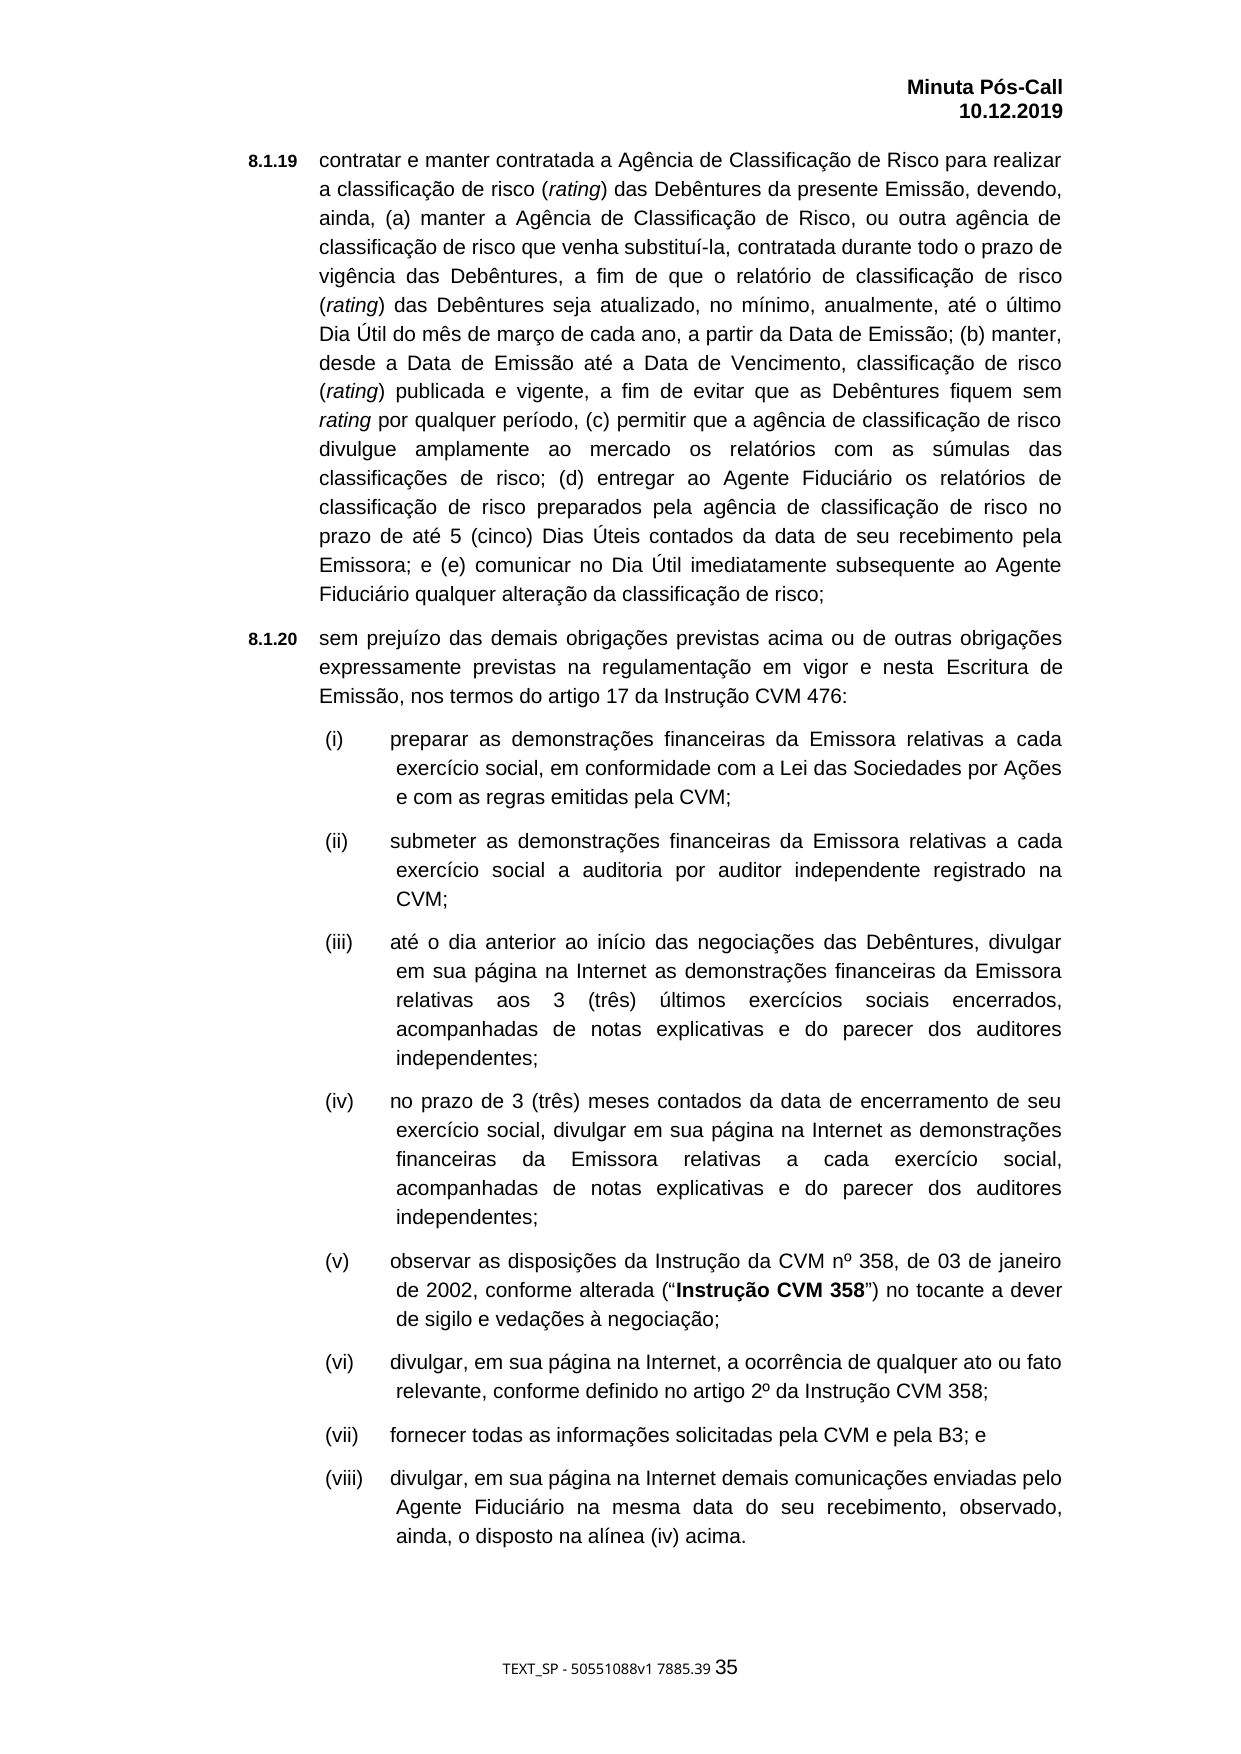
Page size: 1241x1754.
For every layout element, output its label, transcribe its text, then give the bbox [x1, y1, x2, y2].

text sem prejuízo das demais obrigações previstas acima ou de outras obrigações expressamente previstas na regulamentação em vigor e nesta Escritura de Emissão, nos termos do artigo 17 da Instrução CVM 476: [248, 626, 1063, 707]
text contratar e manter contratada a Agência de Classificação de Risco para realizar a classificação de risco (rating) das Debêntures da presente Emissão, devendo, ainda, (a) manter a Agência de Classificação de Risco, ou outra agência de classificação de risco que venha substituí-la, contratada durante todo o prazo de vigência das Debêntures, a fim de que o relatório de classificação de risco (rating) das Debêntures seja atualizado, no mínimo, anualmente, até o último Dia Útil do mês de março de cada ano, a partir da Data de Emissão; (b) manter, desde a Data de Emissão até a Data de Vencimento, classificação de risco (rating) publicada e vigente, a fim de evitar que as Debêntures fiquem sem rating por qualquer período, (c) permitir que a agência de classificação de risco divulgue amplamente ao mercado os relatórios com as súmulas das classificações de risco; (d) entregar ao Agente Fiduciário os relatórios de classificação de risco preparados pela agência de classificação de risco no prazo de até 5 (cinco) Dias Úteis contados da data de seu recebimento pela Emissora; e (e) comunicar no Dia Útil imediatamente subsequente ao Agente Fiduciário qualquer alteração da classificação de risco; [248, 148, 1063, 606]
list no prazo de 3 (três) meses contados da data de encerramento de seu exercício social, divulgar em sua página na Internet as demonstrações financeiras da Emissora relativas a cada exercício social, acompanhadas de notas explicativas e do parecer dos auditores independentes; [325, 1089, 1063, 1229]
list fornecer todas as informações solicitadas pela CVM e pela B3; e [325, 1423, 1063, 1447]
list até o dia anterior ao início das negociações das Debêntures, divulgar em sua página na Internet as demonstrações financeiras da Emissora relativas aos 3 (três) últimos exercícios sociais encerrados, acompanhadas de notas explicativas e do parecer dos auditores independentes; [325, 930, 1063, 1070]
list divulgar, em sua página na Internet demais comunicações enviadas pelo Agente Fiduciário na mesma data do seu recebimento, observado, ainda, o disposto na alínea (iv) acima. [325, 1466, 1063, 1548]
list preparar as demonstrações financeiras da Emissora relativas a cada exercício social, em conformidade com a Lei das Sociedades por Ações e com as regras emitidas pela CVM; [325, 727, 1063, 809]
list observar as disposições da Instrução da CVM nº 358, de 03 de janeiro de 2002, conforme alterada (“Instrução CVM 358”) no tocante a dever de sigilo e vedações à negociação; [325, 1249, 1063, 1331]
list divulgar, em sua página na Internet, a ocorrência de qualquer ato ou fato relevante, conforme definido no artigo 2º da Instrução CVM 358; [325, 1350, 1063, 1403]
list submeter as demonstrações financeiras da Emissora relativas a cada exercício social a auditoria por auditor independente registrado na CVM; [325, 828, 1063, 910]
